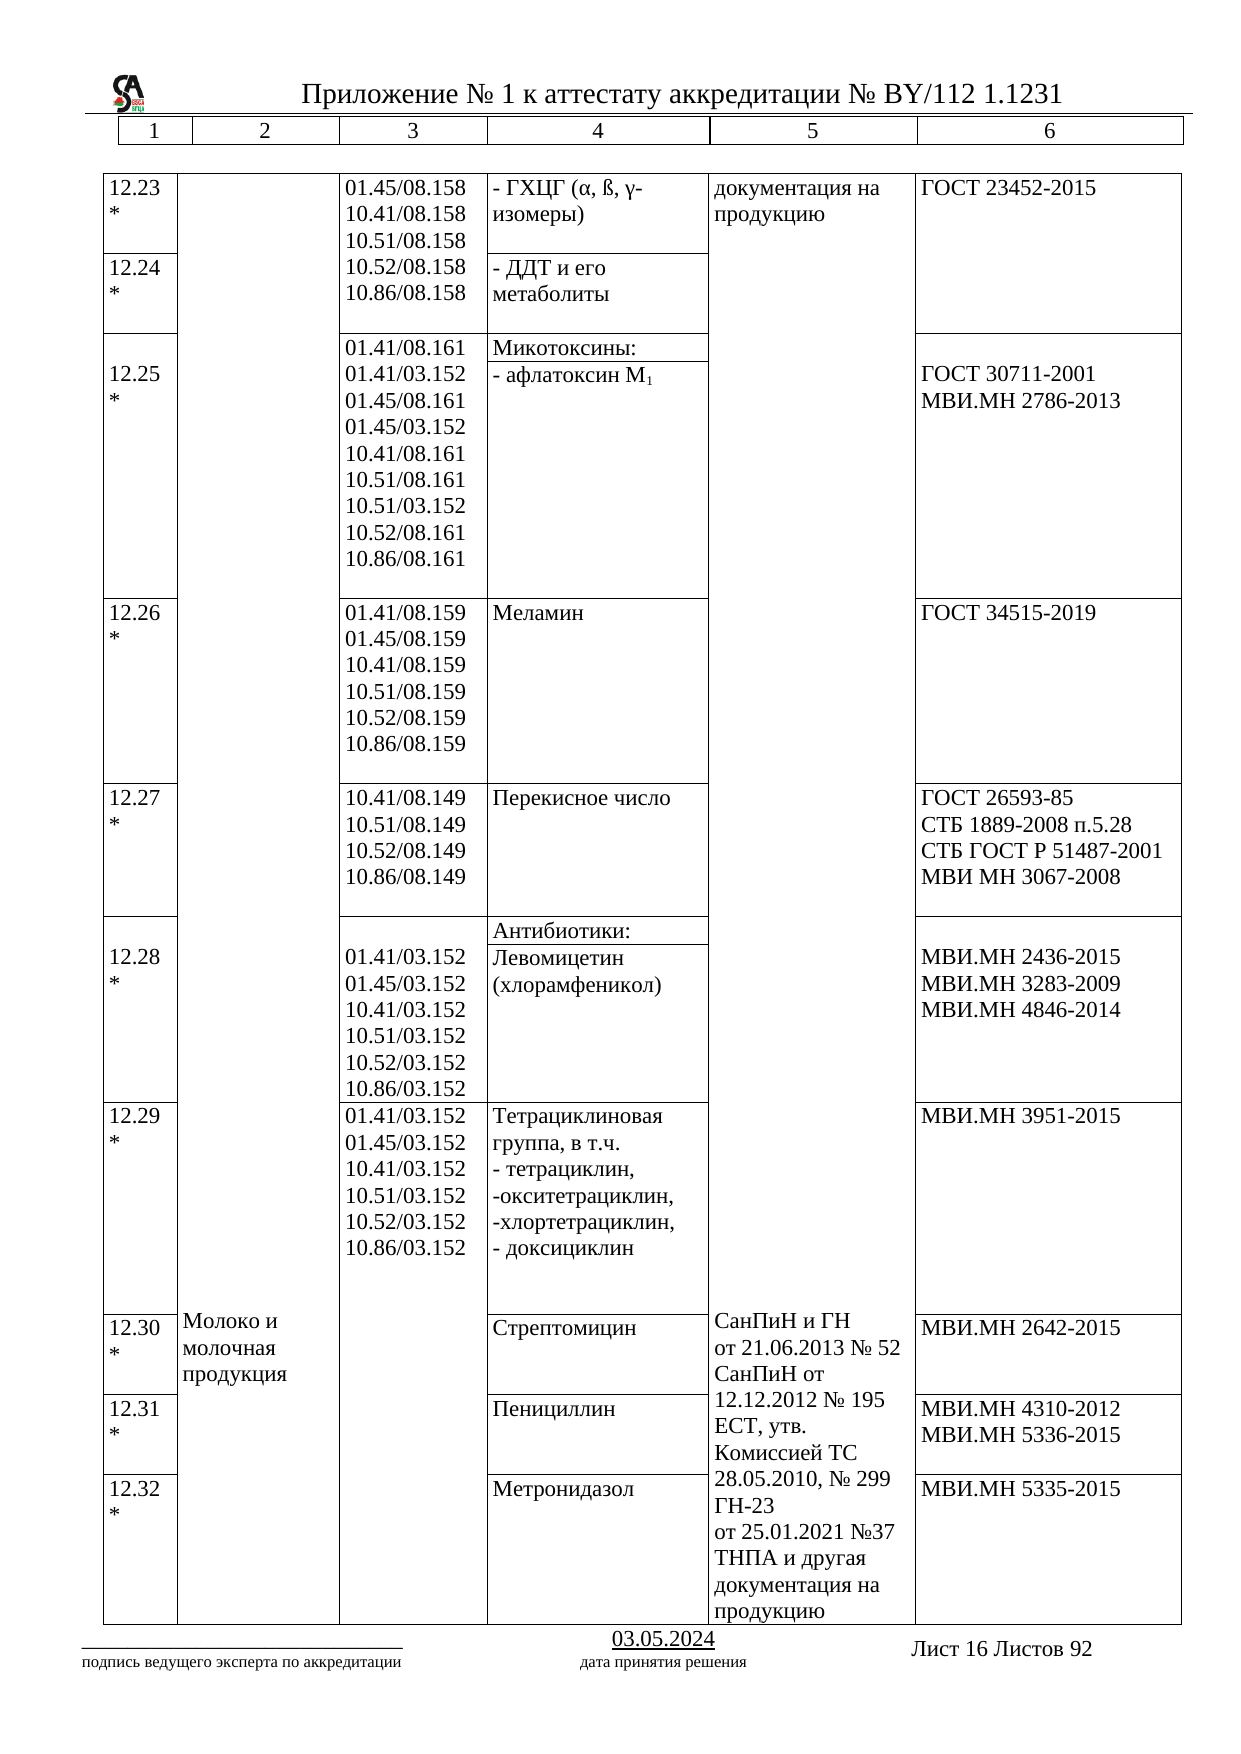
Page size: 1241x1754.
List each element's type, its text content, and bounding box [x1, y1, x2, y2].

table_cell 12.27 * [104, 784, 177, 916]
table_cell Перекисное число [488, 784, 708, 916]
table_cell Микотоксины: [488, 334, 708, 361]
table_cell 12.32 * [104, 1475, 177, 1623]
table_cell ГОСТ 23452-2015 [916, 174, 1181, 333]
table_cell МВИ.МН 2436-2015 МВИ.МН 3283-2009 МВИ.МН 4846-2014 [916, 917, 1181, 1102]
table_cell МВИ.МН 5335-2015 [916, 1475, 1181, 1623]
table_cell МВИ.МН 2642-2015 [916, 1315, 1181, 1393]
table_cell ГОСТ 26593-85 СТБ 1889-2008 п.5.28 СТБ ГОСТ Р 51487-2001 МВИ МН 3067-2008 [916, 784, 1181, 916]
table_cell Меламин [488, 599, 708, 783]
table_cell Метронидазол [488, 1475, 708, 1623]
table_cell Пенициллин [488, 1395, 708, 1474]
table_cell - афлатоксин М1 [488, 362, 708, 598]
table_cell 12.28 * [104, 917, 177, 1102]
table_cell ГОСТ 34515-2019 [916, 599, 1181, 783]
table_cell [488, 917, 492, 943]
table_cell - ГХЦГ (α, ß, γ- изомеры) [488, 174, 708, 253]
table_cell МВИ.МН 4310-2012 МВИ.МН 5336-2015 [916, 1395, 1181, 1474]
table_cell Левомицетин (хлорамфеникол) [488, 945, 708, 1102]
table_cell 12.29 * [104, 1103, 177, 1313]
table_cell - ДДТ и его метаболиты [488, 254, 708, 333]
picture [112, 73, 144, 113]
table_cell 01.41/03.152 01.45/03.152 10.41/03.152 10.51/03.152 10.52/03.152 10.86/03.152 [340, 1103, 487, 1623]
table_cell 12.31 * [104, 1395, 177, 1474]
table_cell МВИ.МН 3951-2015 [916, 1103, 1181, 1313]
table_cell 12.23 * [104, 174, 177, 253]
table_cell 12.30 * [104, 1315, 177, 1393]
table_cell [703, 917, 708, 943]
table_cell 10.41/08.149 10.51/08.149 10.52/08.149 10.86/08.149 [340, 784, 487, 916]
table_cell 12.24 * [104, 254, 177, 333]
table_cell 12.26 * [104, 599, 177, 783]
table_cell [340, 174, 487, 333]
table_cell Тетрациклиновая группа, в т.ч. - тетрациклин, -окситетрациклин, -хлортетрациклин, - доксициклин [488, 1103, 708, 1313]
table_cell 01.41/08.159 01.45/08.159 10.41/08.159 10.51/08.159 10.52/08.159 10.86/08.159 [340, 599, 487, 783]
table_cell 12.25 * [104, 334, 177, 598]
table_cell ГОСТ 30711-2001 МВИ.МН 2786-2013 [916, 334, 1181, 598]
table_cell Стрептомицин [488, 1315, 708, 1393]
table_cell 01.41/03.152 01.45/03.152 10.41/03.152 10.51/03.152 10.52/03.152 10.86/03.152 [340, 917, 487, 1102]
table_cell 01.41/08.161 01.41/03.152 01.45/08.161 01.45/03.152 10.41/08.161 10.51/08.161 10.51/03.152 10.52/08.161 10.86/08.161 [340, 334, 487, 598]
